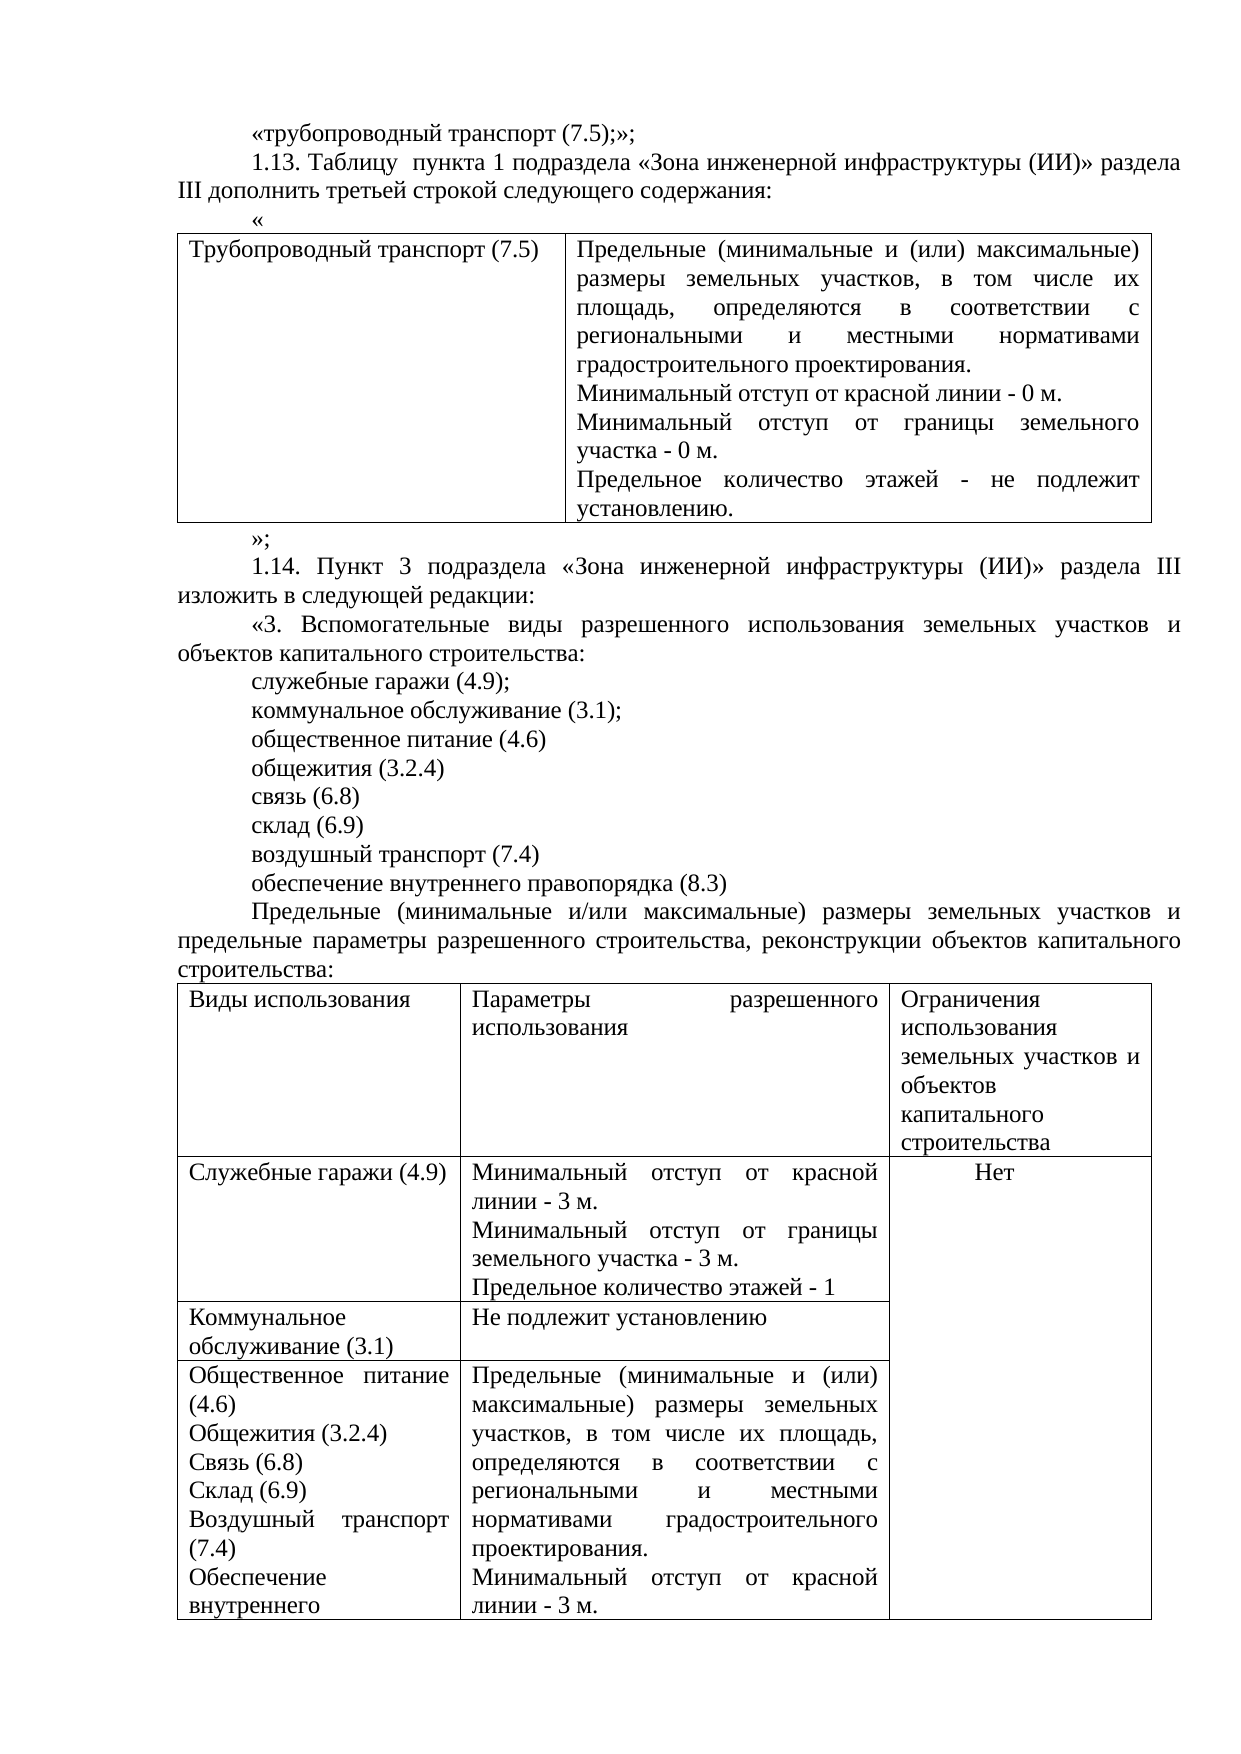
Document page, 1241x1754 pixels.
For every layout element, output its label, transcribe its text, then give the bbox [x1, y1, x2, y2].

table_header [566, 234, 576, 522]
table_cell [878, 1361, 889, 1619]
text воздушный транспорт (7.4) [177, 839, 1181, 868]
table_header Трубопроводный транспорт (7.5) [178, 234, 565, 522]
table_header Виды использования [178, 984, 460, 1156]
text склад (6.9) [177, 810, 1181, 839]
text коммунальное обслуживание (3.1); [177, 695, 1181, 724]
text 1.14. Пункт 3 подраздела «Зона инженерной инфраструктуры (ИИ)» раздела III изложить в следующей редакции: [177, 551, 1181, 609]
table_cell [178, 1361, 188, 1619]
text общежития (3.2.4) [177, 753, 1181, 781]
text « [177, 204, 1181, 233]
table_header Параметры разрешенного использования [461, 984, 889, 1156]
text «3. Вспомогательные виды разрешенного использования земельных участков и объектов капитального строительства: [177, 609, 1181, 666]
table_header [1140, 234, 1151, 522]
text Предельные (минимальные и/или максимальные) размеры земельных участков и предельные параметры разрешенного строительства, реконструкции объектов капитального строительства: [177, 896, 1181, 983]
table_cell Не подлежит установлению [461, 1302, 889, 1359]
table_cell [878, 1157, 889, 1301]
text общественное питание (4.6) [177, 724, 1181, 753]
text «трубопроводный транспорт (7.5);»; [177, 118, 1181, 147]
text обеспечение внутреннего правопорядка (8.3) [177, 868, 1181, 896]
text служебные гаражи (4.9); [177, 666, 1181, 695]
text »; [177, 523, 1181, 551]
table_cell Нет [890, 1157, 1151, 1619]
text 1.13. Таблицу пункта 1 подраздела «Зона инженерной инфраструктуры (ИИ)» раздела III дополнить третьей строкой следующего содержания: [177, 147, 1181, 204]
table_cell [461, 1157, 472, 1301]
text связь (6.8) [177, 781, 1181, 810]
table_cell Служебные гаражи (4.9) [178, 1157, 460, 1301]
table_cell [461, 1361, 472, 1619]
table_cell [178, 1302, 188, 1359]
